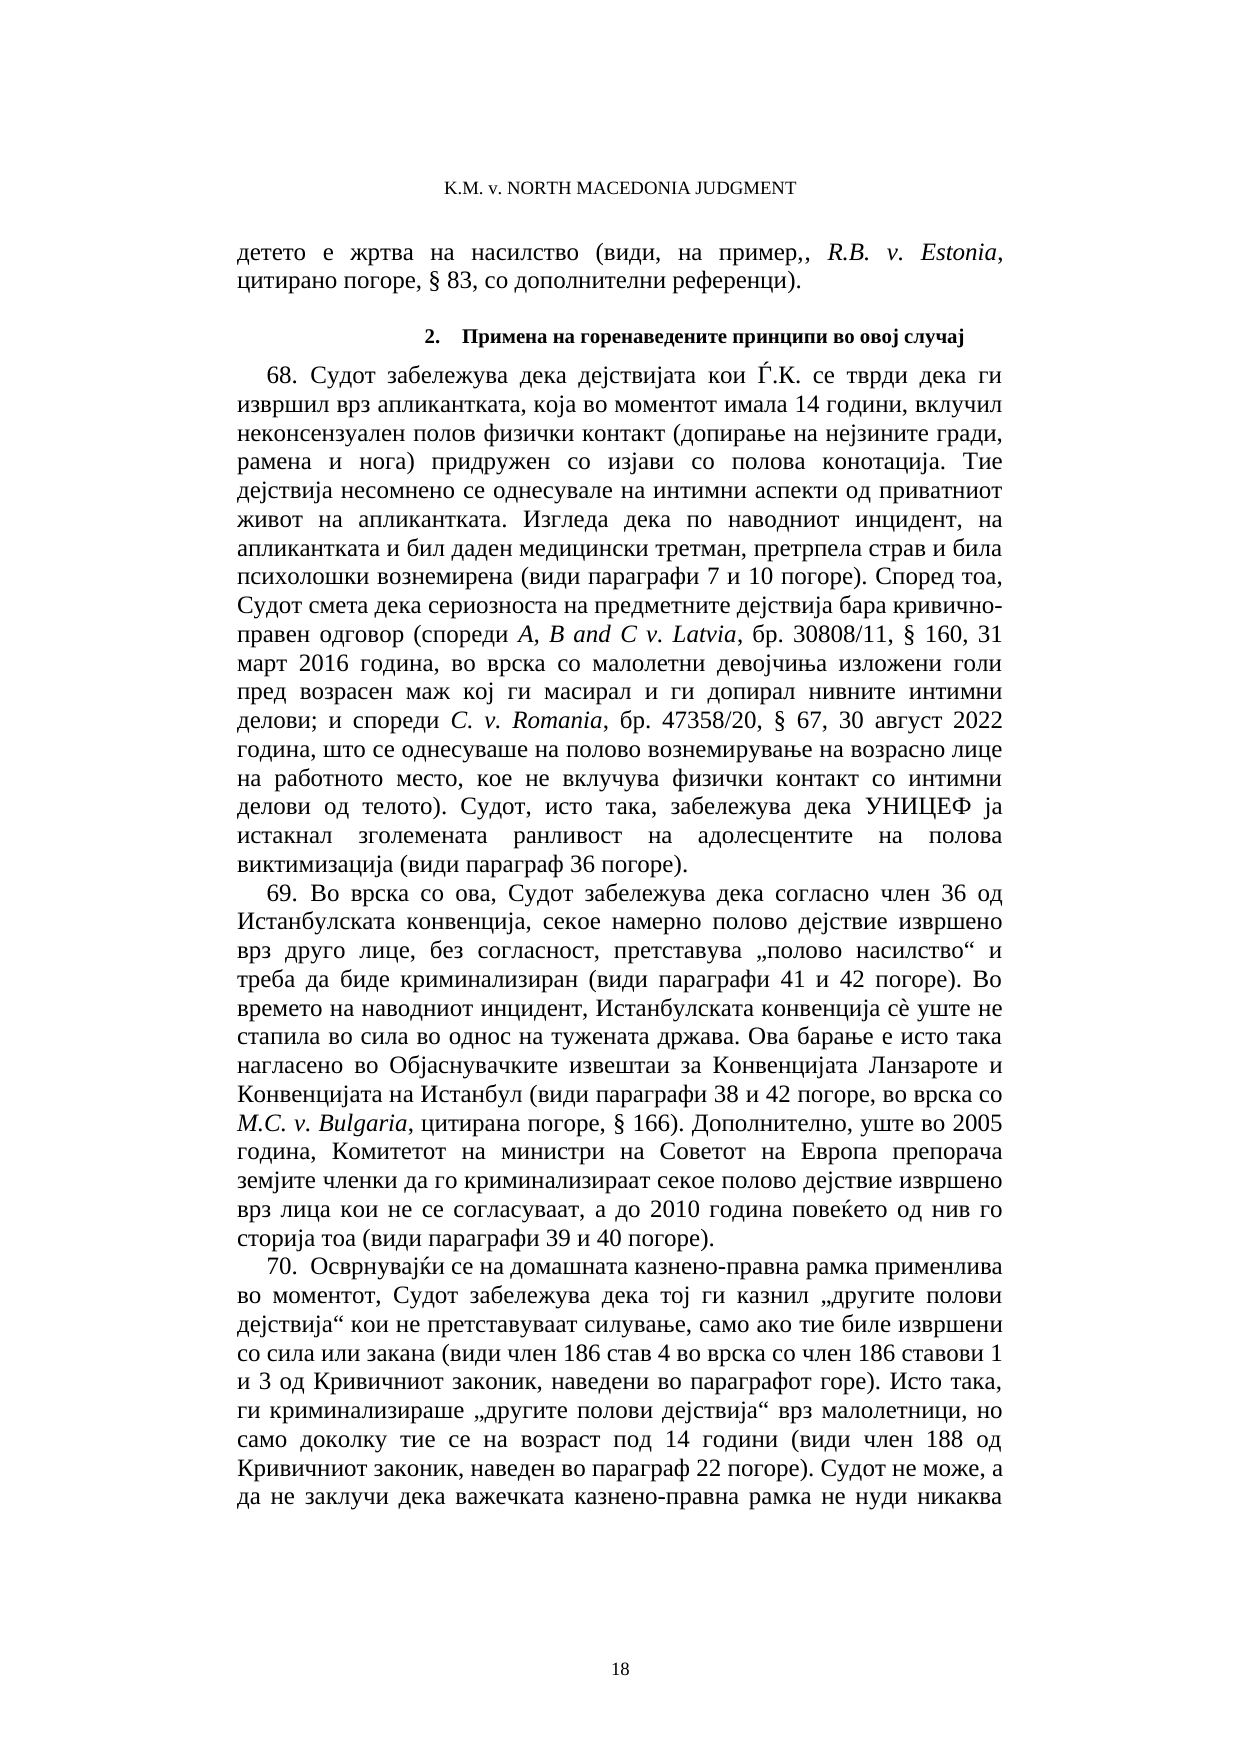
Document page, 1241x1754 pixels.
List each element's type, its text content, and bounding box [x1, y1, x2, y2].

text 69. Во врска со ова, Судот забележува дека согласно член 36 од Истанбулската конвенција, секое намерно полово дејствие извршено врз друго лице, без согласност, претставува „полово насилство“ и треба да биде криминализиран (види параграфи 41 и 42 погоре). Во времето на наводниот инцидент, Истанбулската конвенција сè уште не стапила во сила во однос на тужената држава. Ова барање е исто така нагласено во Објаснувачките извештаи за Конвенцијата Ланзароте и Конвенцијата на Истанбул (види параграфи 38 и 42 погоре, во врска со M.C. v. Bulgaria, цитирана погоре, § 166). Дополнително, уште во 2005 година, Комитетот на министри на Советот на Европа препорача земјите членки да го криминализираат секое полово дејствие извршено врз лица кои не се согласуваат, а до 2010 година повеќето од нив го сторија тоа (види параграфи 39 и 40 погоре). [237, 878, 1003, 1251]
text 68. Судот забележува дека дејствијата кои Ѓ.К. се тврди дека ги извршил врз апликантката, која во моментот имала 14 години, вклучил неконсензуален полов физички контакт (допирање на нејзините гради, рамена и нога) придружен со изјави со полова конотација. Тие дејствија несомнено се однесувале на интимни аспекти од приватниот живот на апликантката. Изгледа дека по наводниот инцидент, на апликантката и бил даден медицински третман, претрпела страв и била психолошки вознемирена (види параграфи 7 и 10 погоре). Според тоа, Судот смета дека сериозноста на предметните дејствија бара кривично-правен одговор (спореди A, B and C v. Latvia, бр. 30808/11, § 160, 31 март 2016 година, во врска со малолетни девојчиња изложени голи пред возрасен маж кој ги масирал и ги допирал нивните интимни делови; и спореди C. v. Romania, бр. 47358/20, § 67, 30 август 2022 година, што се однесуваше на полово вознемирување на возрасно лице на работното место, кое не вклучува физички контакт со интимни делови од телото). Судот, исто така, забележува дека УНИЦЕФ ја истакнал зголемената ранливост на адолесцентите на полова виктимизација (види параграф 36 погоре). [237, 360, 1003, 878]
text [237, 1251, 1003, 1510]
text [237, 237, 1003, 294]
text Примена на горенаведените принципи во овој случај [424, 323, 1003, 348]
